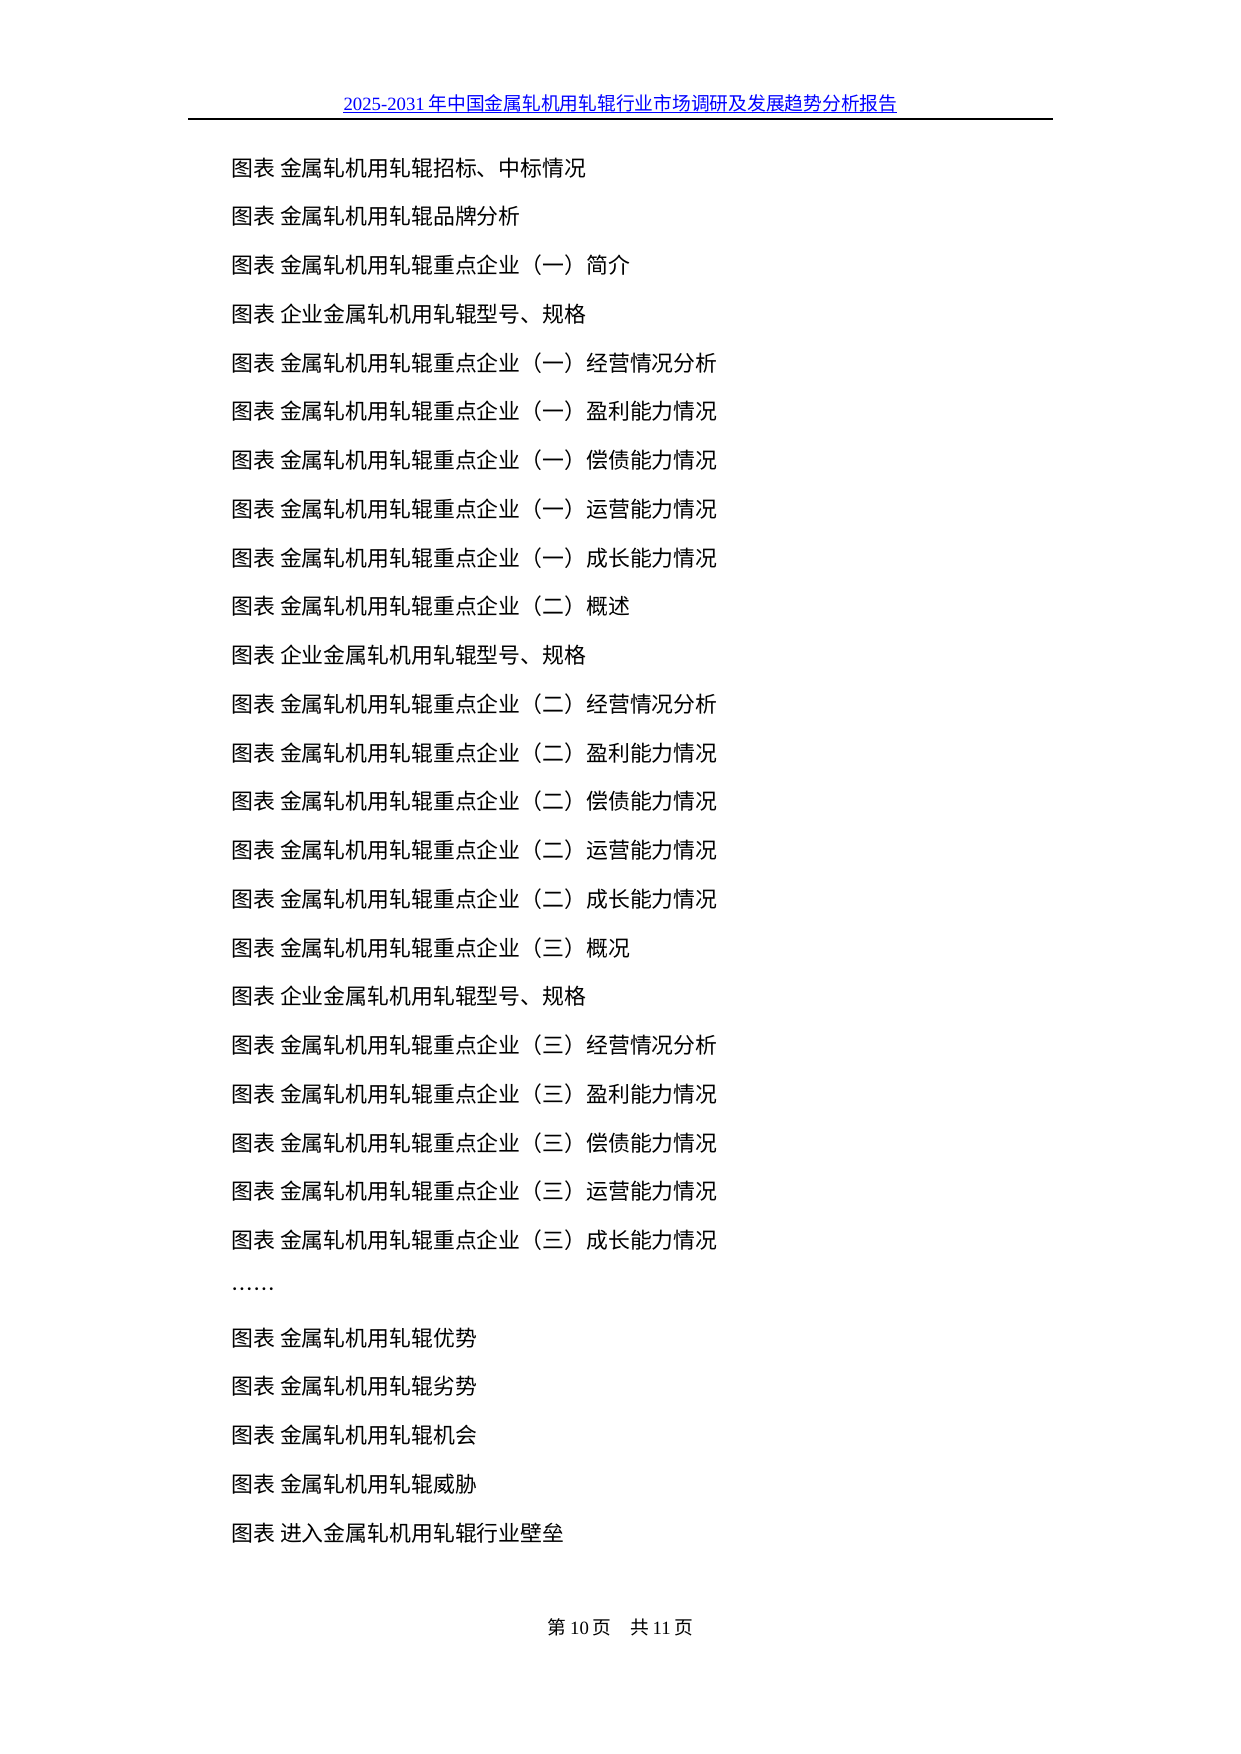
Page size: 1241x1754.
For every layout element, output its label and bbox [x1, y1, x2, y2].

text [187, 150, 1053, 1548]
